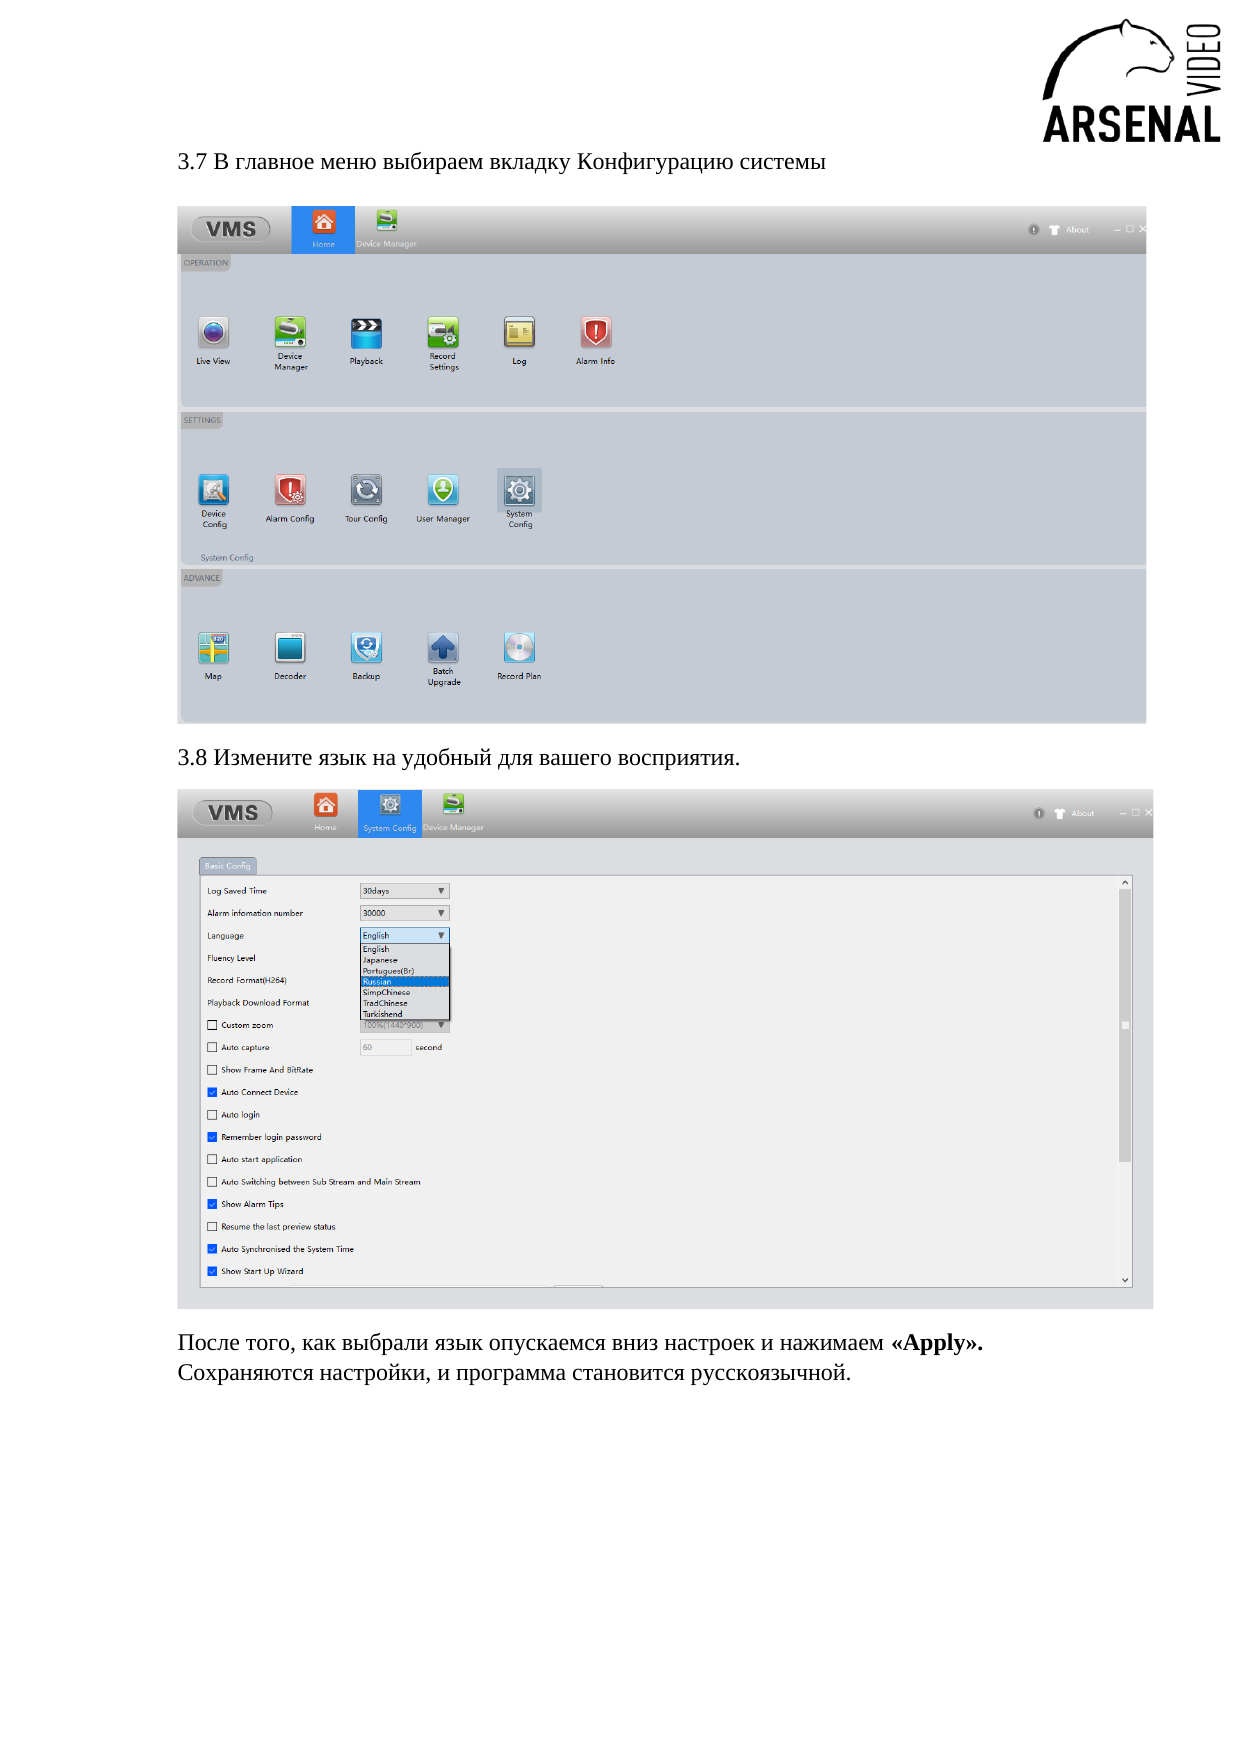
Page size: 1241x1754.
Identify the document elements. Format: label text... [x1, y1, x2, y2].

text 3.8 Измените язык на удобный для вашего восприятия. [177, 743, 1152, 771]
picture [177, 789, 1154, 1309]
picture [1004, 14, 1241, 147]
picture [177, 206, 1147, 724]
text После того, как выбрали язык опускаемся вниз настроек и нажимаем «Apply». Сохраняются настройки, и программа становится русскоязычной. [177, 1328, 1152, 1479]
